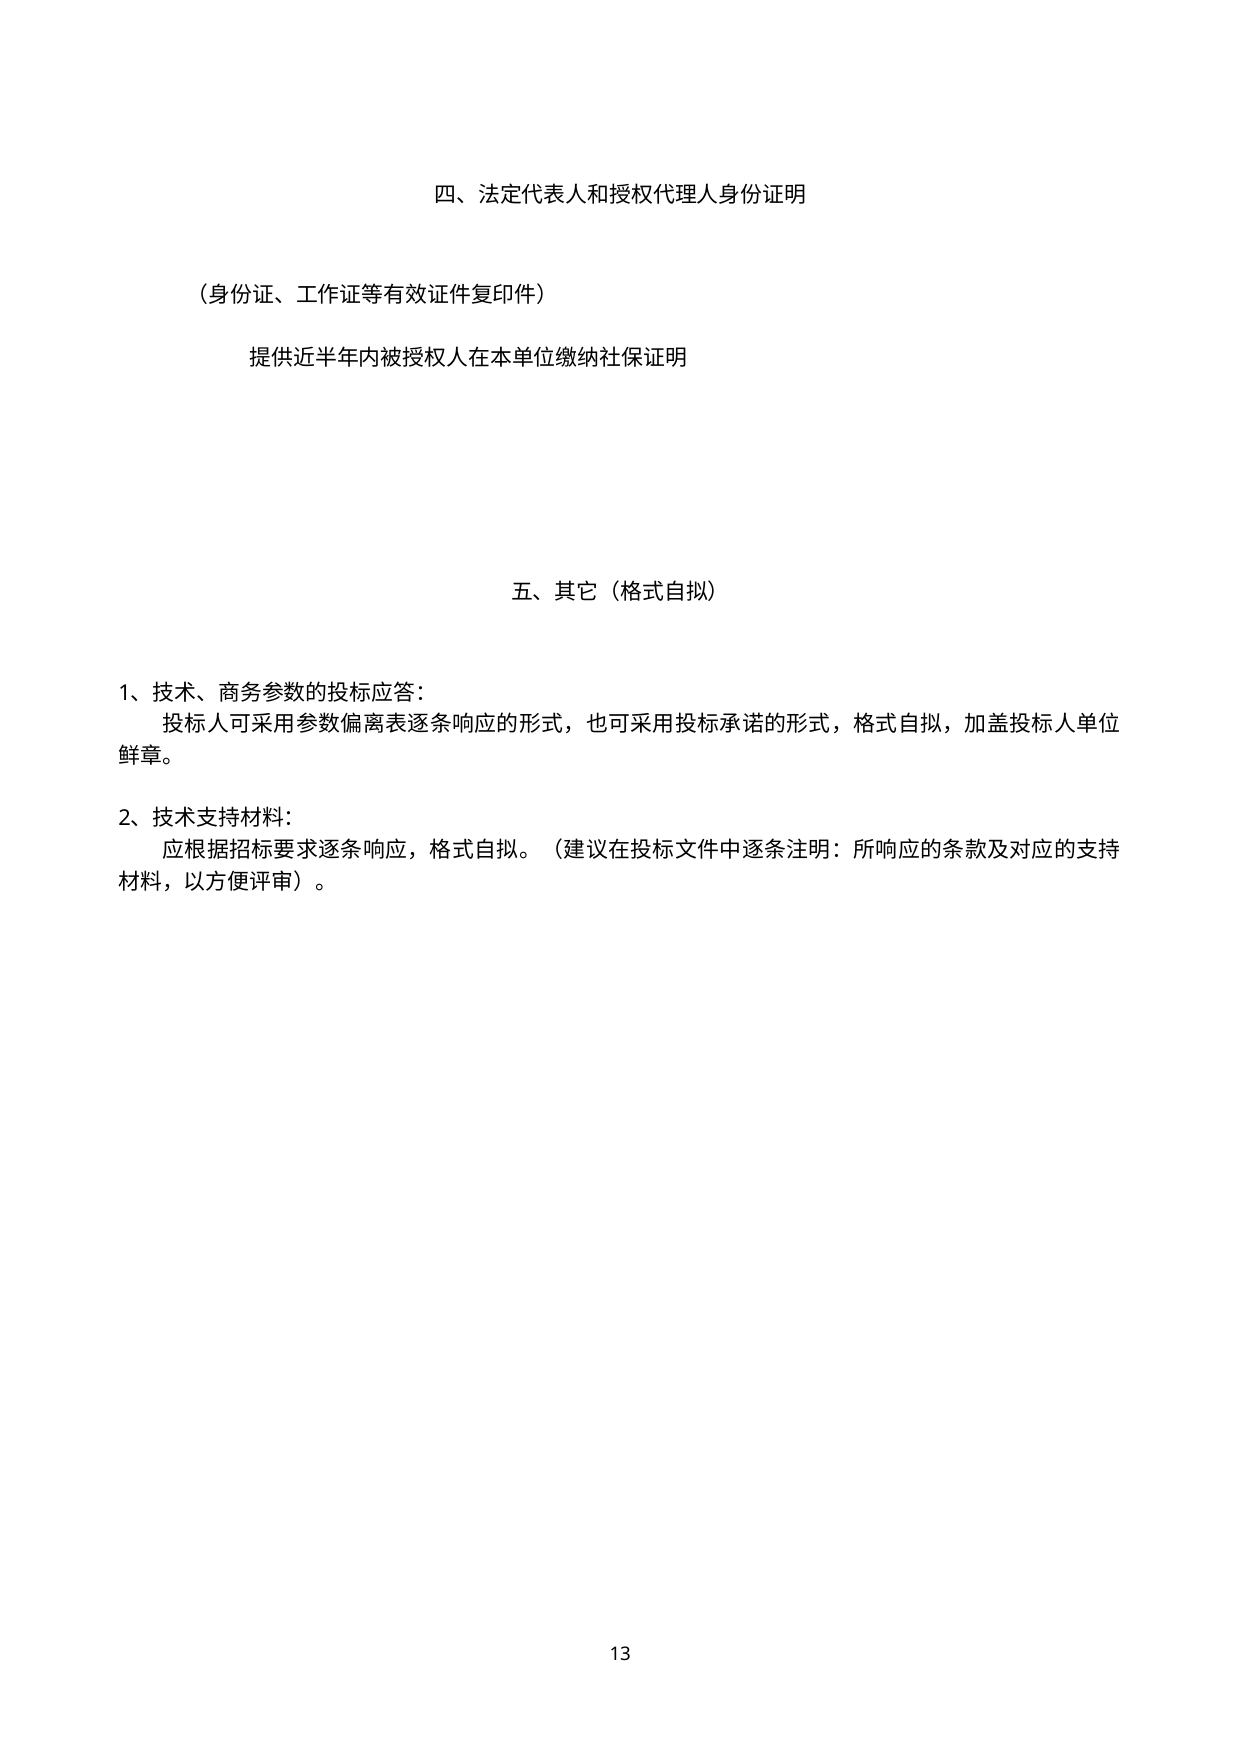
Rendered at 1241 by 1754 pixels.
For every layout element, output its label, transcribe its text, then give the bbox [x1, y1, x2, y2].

text 1、技术、商务参数的投标应答： [118, 644, 1122, 706]
text 投标人可采用参数偏离表逐条响应的形式，也可采用投标承诺的形式，格式自拟，加盖投标人单位鲜章。 [118, 706, 1122, 770]
subtitle 四、法定代表人和授权代理人身份证明 [118, 177, 1122, 209]
text 提供近半年内被授权人在本单位缴纳社保证明 [118, 309, 1122, 372]
text 2、技术支持材料： [118, 770, 1122, 832]
text 应根据招标要求逐条响应，格式自拟。（建议在投标文件中逐条注明：所响应的条款及对应的支持材料，以方便评审）。 [118, 832, 1122, 896]
subtitle 五、其它（格式自拟） [118, 574, 1122, 606]
text （身份证、工作证等有效证件复印件） [118, 247, 1122, 309]
